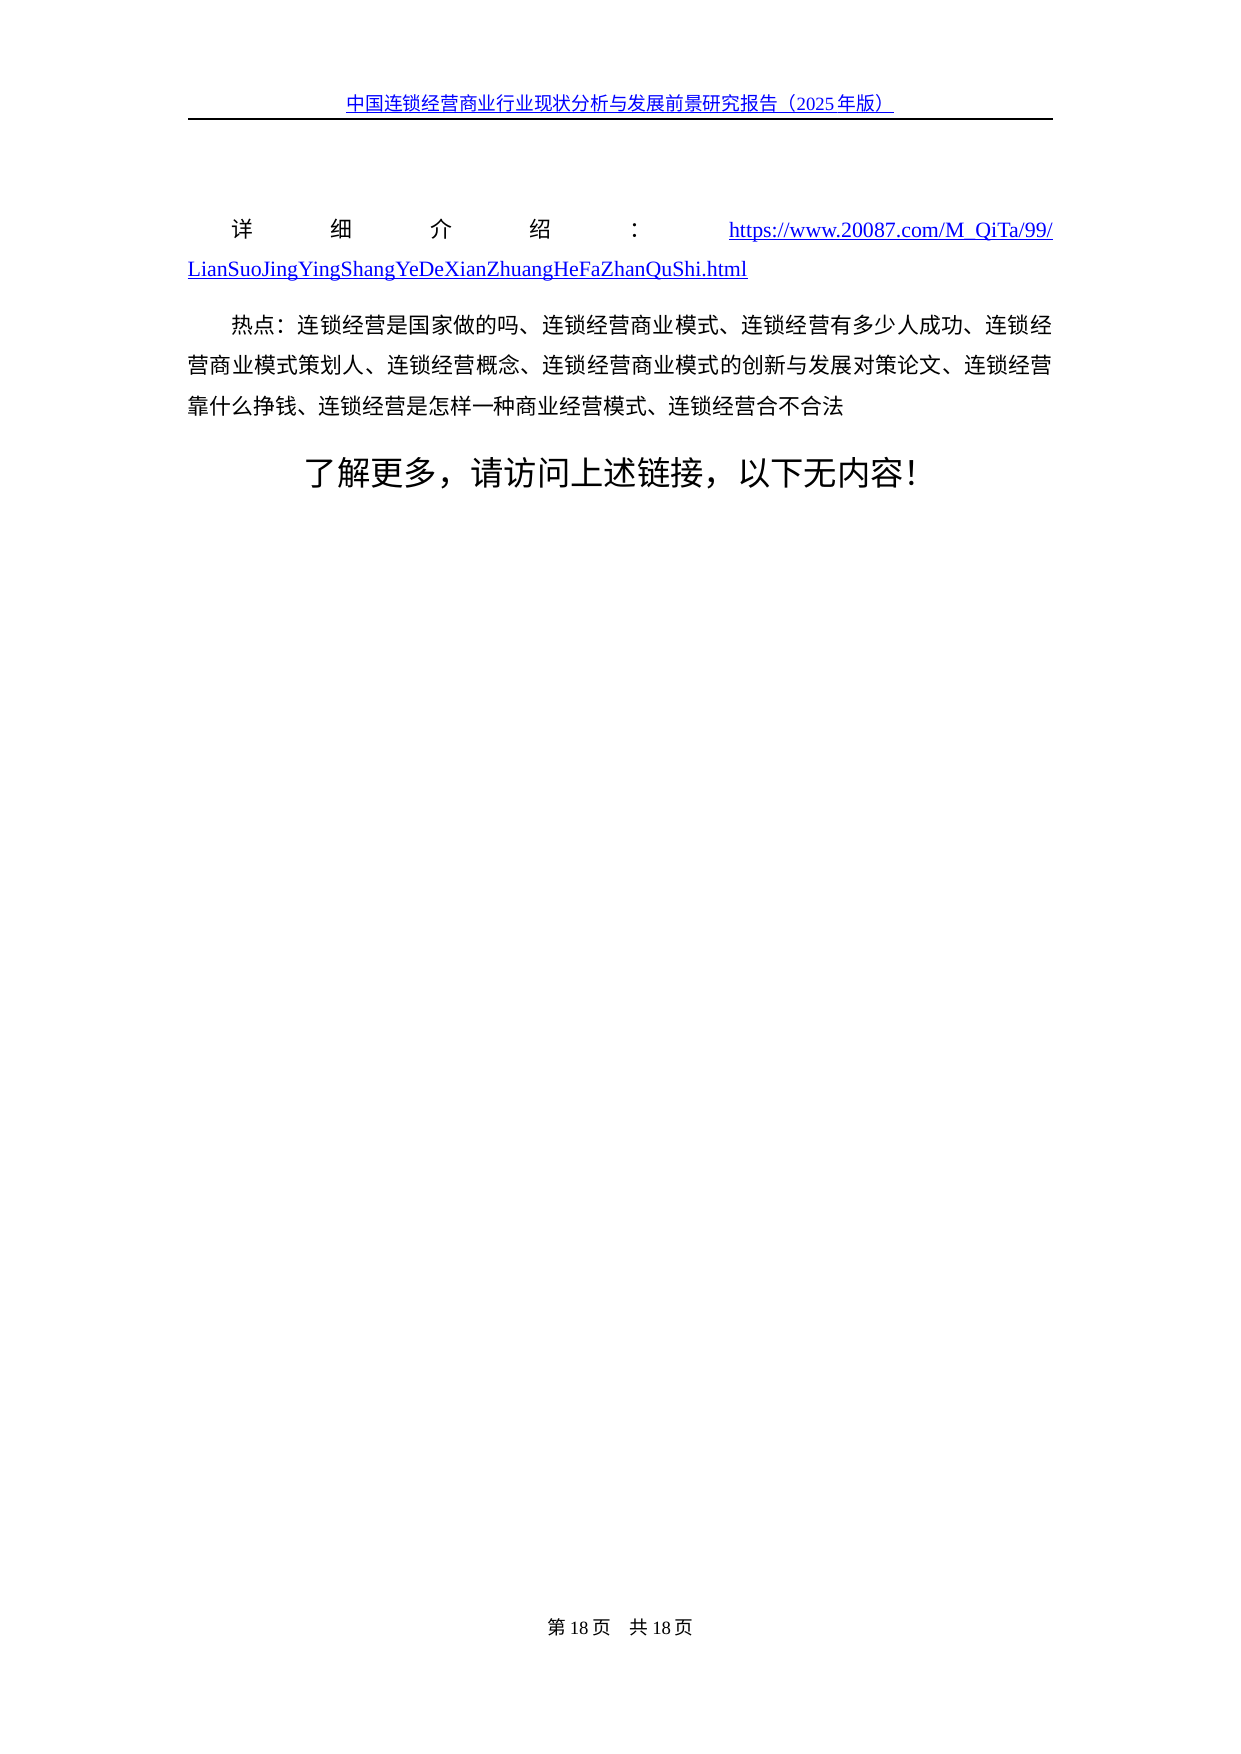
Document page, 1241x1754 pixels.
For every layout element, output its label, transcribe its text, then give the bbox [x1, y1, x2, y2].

text 详细介绍：https://www.20087.com/M_QiTa/99/LianSuoJingYingShangYeDeXianZhuangHeFaZhanQuShi.html [187, 212, 1053, 285]
text 热点：连锁经营是国家做的吗、连锁经营商业模式、连锁经营有多少人成功、连锁经营商业模式策划人、连锁经营概念、连锁经营商业模式的创新与发展对策论文、连锁经营靠什么挣钱、连锁经营是怎样一种商业经营模式、连锁经营合不合法 [187, 307, 1053, 421]
title 了解更多，请访问上述链接，以下无内容！ [187, 438, 1053, 503]
